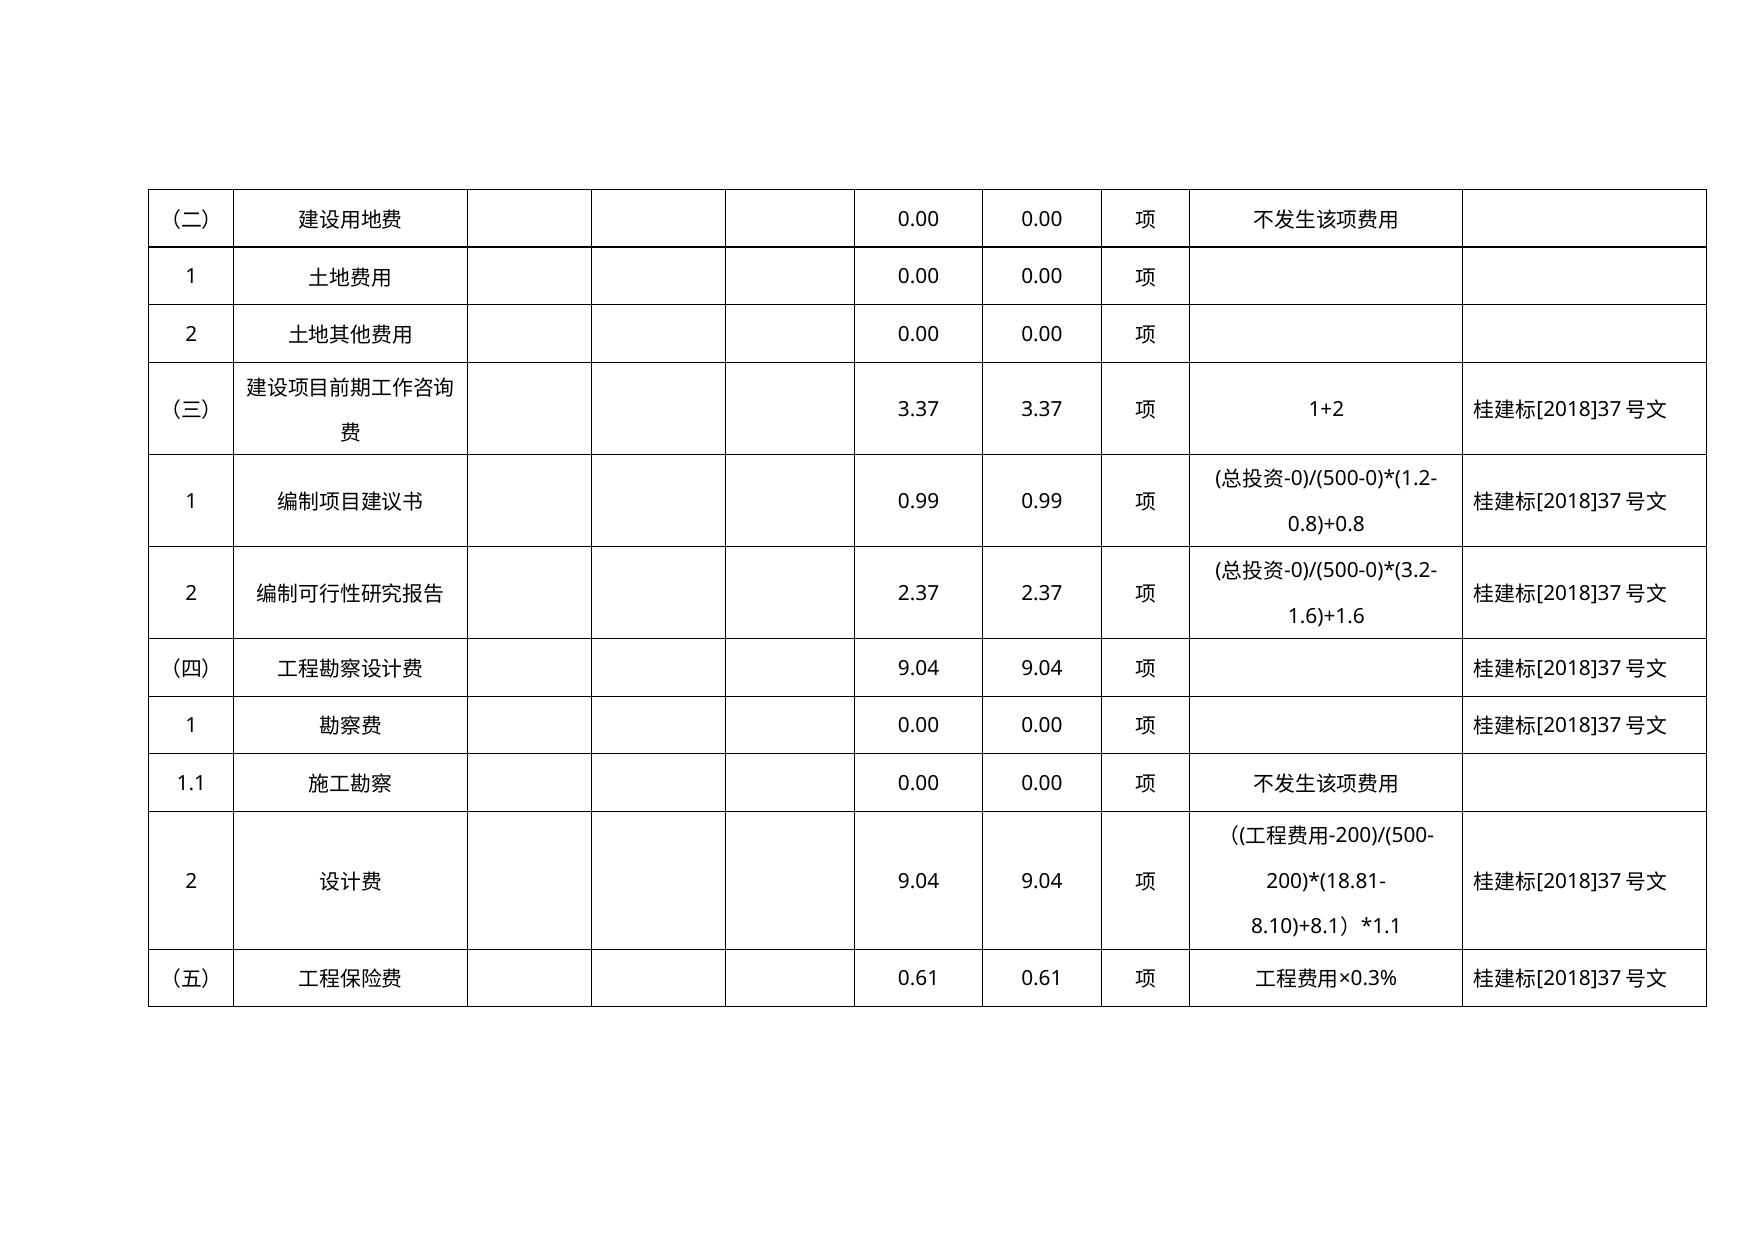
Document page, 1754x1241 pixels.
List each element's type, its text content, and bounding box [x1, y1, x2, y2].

table_cell [1463, 248, 1706, 304]
table_cell 0.61 [983, 950, 1101, 1006]
table_cell [592, 639, 725, 696]
table_cell 土地其他费用 [234, 305, 467, 362]
table_cell [726, 950, 854, 1006]
table_cell [468, 455, 591, 546]
table_cell （五） [149, 950, 233, 1006]
table_cell (总投资-0)/(500-0)*(3.2-1.6)+1.6 [1190, 547, 1462, 638]
table_cell 桂建标[2018]37号文 [1463, 363, 1706, 454]
table_cell 0.00 [855, 190, 982, 246]
table_cell [592, 697, 725, 753]
table_cell 0.00 [983, 248, 1101, 304]
table_cell [726, 363, 854, 454]
table_cell 勘察费 [234, 697, 467, 753]
table_cell 0.00 [983, 190, 1101, 246]
table_cell 2.37 [855, 547, 982, 638]
table_cell [592, 754, 725, 811]
table_cell 0.00 [983, 754, 1101, 811]
table_cell 项 [1102, 305, 1189, 362]
table_cell [592, 547, 725, 638]
table_cell 桂建标[2018]37号文 [1463, 812, 1706, 948]
table_cell [726, 812, 854, 948]
table_cell 桂建标[2018]37号文 [1463, 547, 1706, 638]
table_cell [468, 639, 591, 696]
table_cell [468, 547, 591, 638]
table_cell [592, 812, 725, 948]
table_cell 0.00 [855, 305, 982, 362]
table_cell 项 [1102, 639, 1189, 696]
table_cell 项 [1102, 812, 1189, 948]
table_cell 建设项目前期工作咨询费 [234, 363, 467, 454]
table_cell [468, 812, 591, 948]
table_cell 0.00 [855, 248, 982, 304]
table_cell 0.61 [855, 950, 982, 1006]
table_cell 工程勘察设计费 [234, 639, 467, 696]
table_cell 0.99 [983, 455, 1101, 546]
table_cell 桂建标[2018]37号文 [1463, 455, 1706, 546]
table_cell 施工勘察 [234, 754, 467, 811]
table_cell 9.04 [983, 812, 1101, 948]
table_cell 2 [149, 305, 233, 362]
table_cell (总投资-0)/(500-0)*(1.2-0.8)+0.8 [1190, 455, 1462, 546]
table_cell [592, 455, 725, 546]
table_cell [592, 363, 725, 454]
table_cell 1 [149, 697, 233, 753]
table_cell 1 [149, 248, 233, 304]
table_cell 项 [1102, 363, 1189, 454]
table_cell [726, 754, 854, 811]
table_cell 工程保险费 [234, 950, 467, 1006]
table_cell [726, 305, 854, 362]
table_cell 3.37 [855, 363, 982, 454]
table_cell （二） [149, 190, 233, 246]
table_cell 项 [1102, 455, 1189, 546]
table_cell 项 [1102, 248, 1189, 304]
table_cell [1190, 305, 1462, 362]
table_cell （三） [149, 363, 233, 454]
table_cell [1190, 639, 1462, 696]
table_cell [468, 363, 591, 454]
table_cell 土地费用 [234, 248, 467, 304]
table_cell [468, 950, 591, 1006]
table_cell [592, 305, 725, 362]
table_cell 编制可行性研究报告 [234, 547, 467, 638]
table_cell 0.00 [855, 754, 982, 811]
table_cell 桂建标[2018]37号文 [1463, 639, 1706, 696]
table_cell 1 [149, 455, 233, 546]
table_cell [468, 305, 591, 362]
table_cell 3.37 [983, 363, 1101, 454]
table_cell 工程费用×0.3% [1190, 950, 1462, 1006]
table_cell [592, 190, 725, 246]
table_cell 1.1 [149, 754, 233, 811]
table_cell 项 [1102, 754, 1189, 811]
table_cell 桂建标[2018]37号文 [1463, 950, 1706, 1006]
table_cell 0.00 [983, 305, 1101, 362]
table_cell [1190, 697, 1462, 753]
table_cell 编制项目建议书 [234, 455, 467, 546]
table_cell [726, 547, 854, 638]
table_cell 项 [1102, 547, 1189, 638]
table_cell [468, 190, 591, 246]
table_cell [592, 950, 725, 1006]
table_cell 2.37 [983, 547, 1101, 638]
table_cell [468, 248, 591, 304]
table_cell [1463, 190, 1706, 246]
table_cell [726, 248, 854, 304]
table_cell 不发生该项费用 [1190, 190, 1462, 246]
table_cell [1190, 248, 1462, 304]
table_cell [1463, 305, 1706, 362]
table_cell [592, 248, 725, 304]
table_cell 9.04 [983, 639, 1101, 696]
table_cell [726, 639, 854, 696]
table_cell [726, 190, 854, 246]
table_cell 项 [1102, 697, 1189, 753]
table_cell [726, 697, 854, 753]
table_cell 9.04 [855, 812, 982, 948]
table_cell [468, 754, 591, 811]
table_cell 项 [1102, 950, 1189, 1006]
table_cell 桂建标[2018]37号文 [1463, 697, 1706, 753]
table_cell [1463, 754, 1706, 811]
table_cell [726, 455, 854, 546]
table_cell 建设用地费 [234, 190, 467, 246]
table_cell 0.99 [855, 455, 982, 546]
table_cell 设计费 [234, 812, 467, 948]
table_cell 9.04 [855, 639, 982, 696]
table_cell 0.00 [983, 697, 1101, 753]
table_cell （四） [149, 639, 233, 696]
table_cell 0.00 [855, 697, 982, 753]
table_cell 项 [1102, 190, 1189, 246]
table_cell 2 [149, 812, 233, 948]
table_cell 1+2 [1190, 363, 1462, 454]
table_cell （(工程费用-200)/(500-200)*(18.81-8.10)+8.1）*1.1 [1190, 812, 1462, 948]
table_cell 2 [149, 547, 233, 638]
table_cell [468, 697, 591, 753]
table_cell 不发生该项费用 [1190, 754, 1462, 811]
